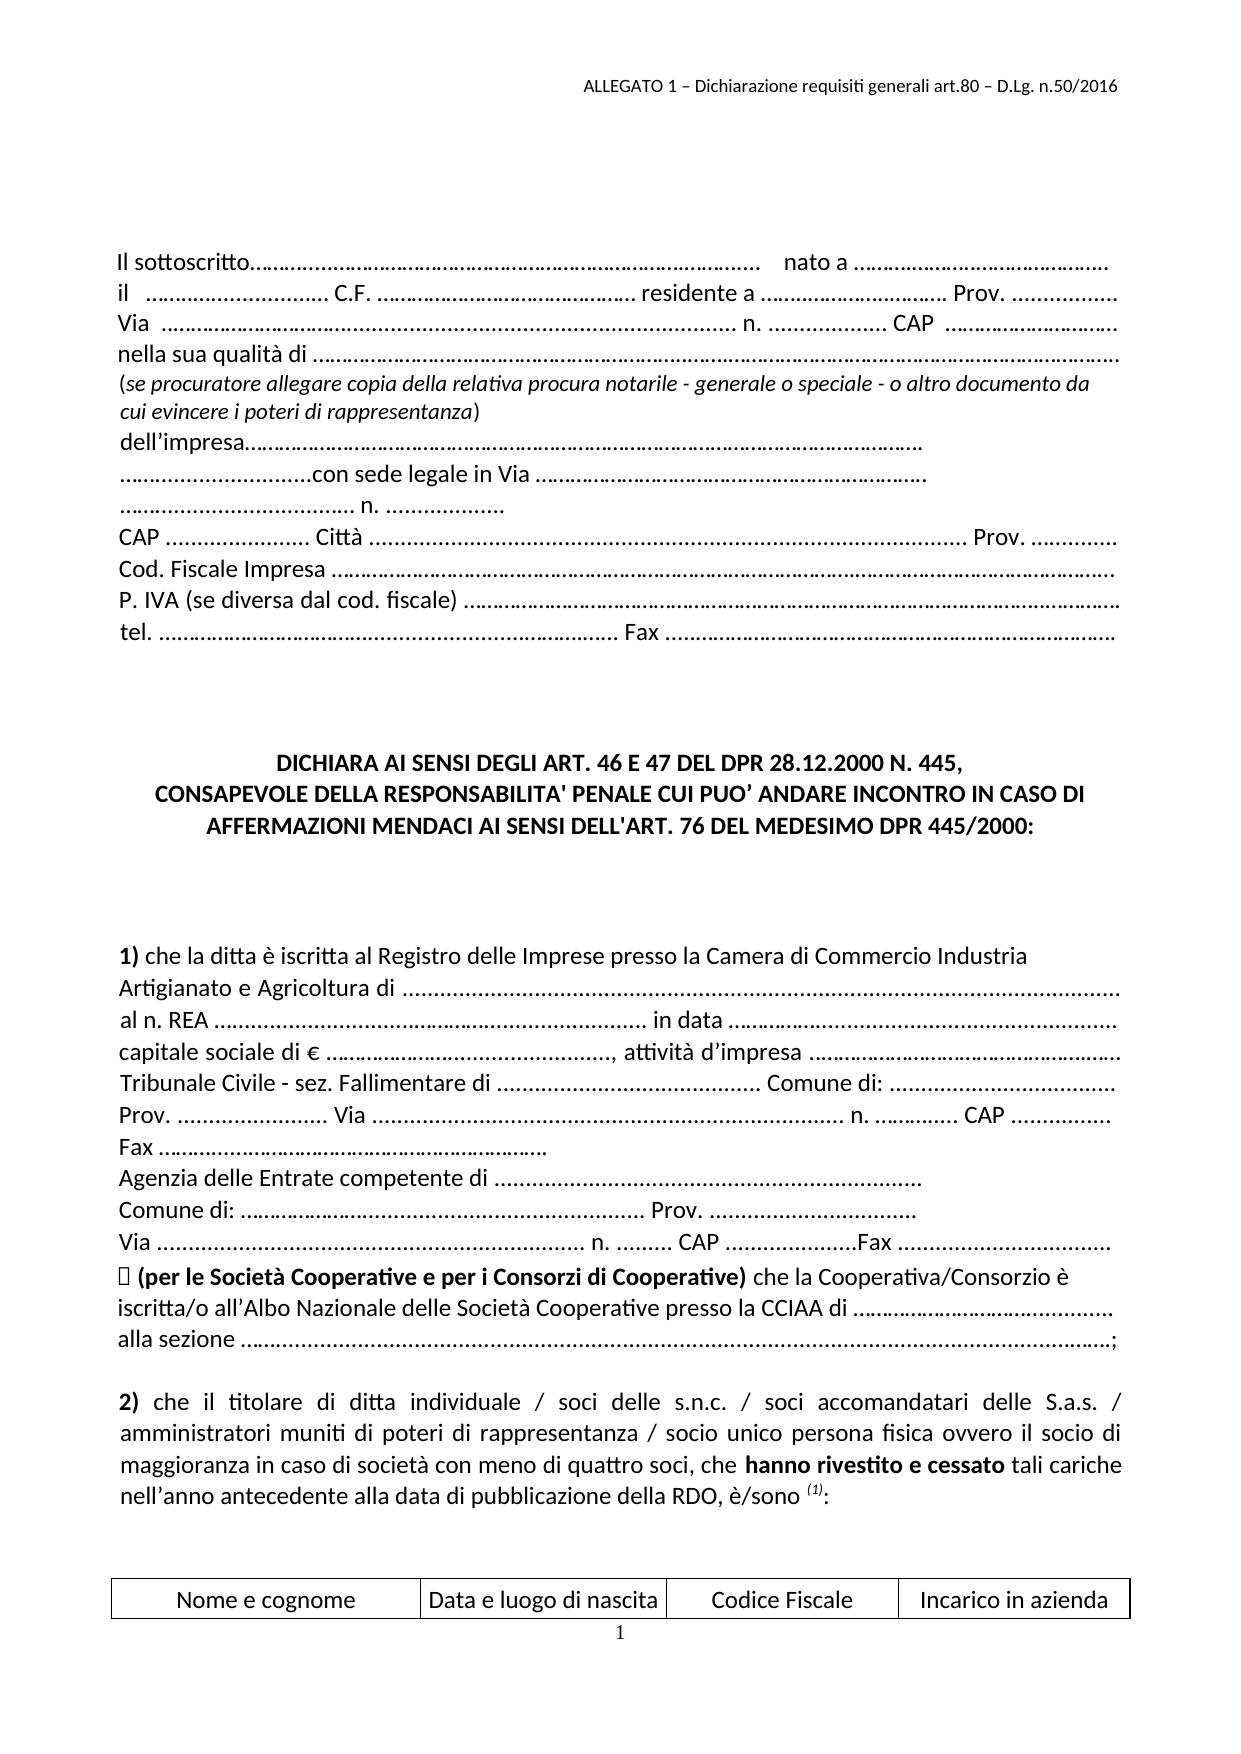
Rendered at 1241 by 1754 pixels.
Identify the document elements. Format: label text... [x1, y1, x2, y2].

table_header Incarico in azienda [899, 1579, 1129, 1617]
text Via .................................................................... n. ......... CAP .....................Fax .................................. [119, 1226, 1122, 1257]
text P. IVA (se diversa dal cod. fiscale) ………………………………………………………………………………………..…………. tel. ...…………………………….........................……….…... Fax .....………………………………………………………………. [119, 585, 1122, 647]
text capitale sociale di € ………………….........................., attività d’impresa ..……………………………………….…… Tribunale Civile - sez. Fallimentare di .......................................... Comune di: .................................... [119, 1036, 1122, 1097]
table_header Data e luogo di nascita [421, 1579, 666, 1617]
text Fax ………......……………………………………………. [119, 1131, 1122, 1161]
text Cod. Fiscale Impresa ……………………………………………………………………………….……………………………………... [119, 553, 1122, 583]
text Prov. ........................ Via ........................................................................... n. ………..... CAP ................ [119, 1099, 1122, 1129]
text  (per le Società Cooperative e per i Consorzi di Cooperative) che la Cooperativa/Consorzio è iscritta/o all’Albo Nazionale delle Società Cooperative presso la CCIAA di ………………………….............. alla sezione ……..............................................................................................................................…….; [116, 1258, 1122, 1353]
text Comune di: …………………............................................. Prov. ................................. [119, 1194, 1122, 1225]
text Il sottoscritto……….....…………………………………………………….……….... nato a ……….………..………………….. il ……..…................… C.F. ……………………………………… residente a ……..…………..………. Prov. ................. Via ..………………………….............................................................. n. ................... CAP ………………………… nella sua qualità di ………………………………………………………..…….………………………………………………………….. [116, 247, 1122, 369]
table_header Nome e cognome [112, 1579, 420, 1617]
text (se procuratore allegare copia della relativa procura notarile - generale o speciale - o altro documento da cui evincere i poteri di rappresentanza) dell’impresa……………………………………………………………………………………………………….…….........................con sede legale in Via …………………………………………………………..…….............................… n. ................... [119, 369, 1122, 519]
text DICHIARA AI SENSI DEGLI ART. 46 E 47 DEL DPR 28.12.2000 N. 445, [118, 747, 1122, 777]
text Artigianato e Agricoltura di .................................................................................................................. al n. REA ….............................………….......................... in data ……………................................................ [119, 972, 1122, 1034]
text 2) che il titolare di ditta individuale / soci delle s.n.c. / soci accomandatari delle S.a.s. / amministratori muniti di poteri di rappresentanza / socio unico persona fisica ovvero il socio di maggioranza in caso di società con meno di quattro soci, che hanno rivestito e cessato tali cariche nell’anno antecedente alla data di pubblicazione della RDO, è/sono (1): [119, 1386, 1122, 1511]
text CAP ....................... Città ............................................................................................... Prov. …........... [119, 521, 1122, 551]
table_header Codice Fiscale [667, 1579, 898, 1617]
text 1) che la ditta è iscritta al Registro delle Imprese presso la Camera di Commercio Industria [119, 941, 1122, 971]
text Agenzia delle Entrate competente di .................................................................... [119, 1163, 1122, 1193]
text CONSAPEVOLE DELLA RESPONSABILITA' PENALE CUI PUO’ ANDARE INCONTRO IN CASO DI AFFERMAZIONI MENDACI AI SENSI DELL'ART. 76 DEL MEDESIMO DPR 445/2000: [118, 778, 1122, 840]
